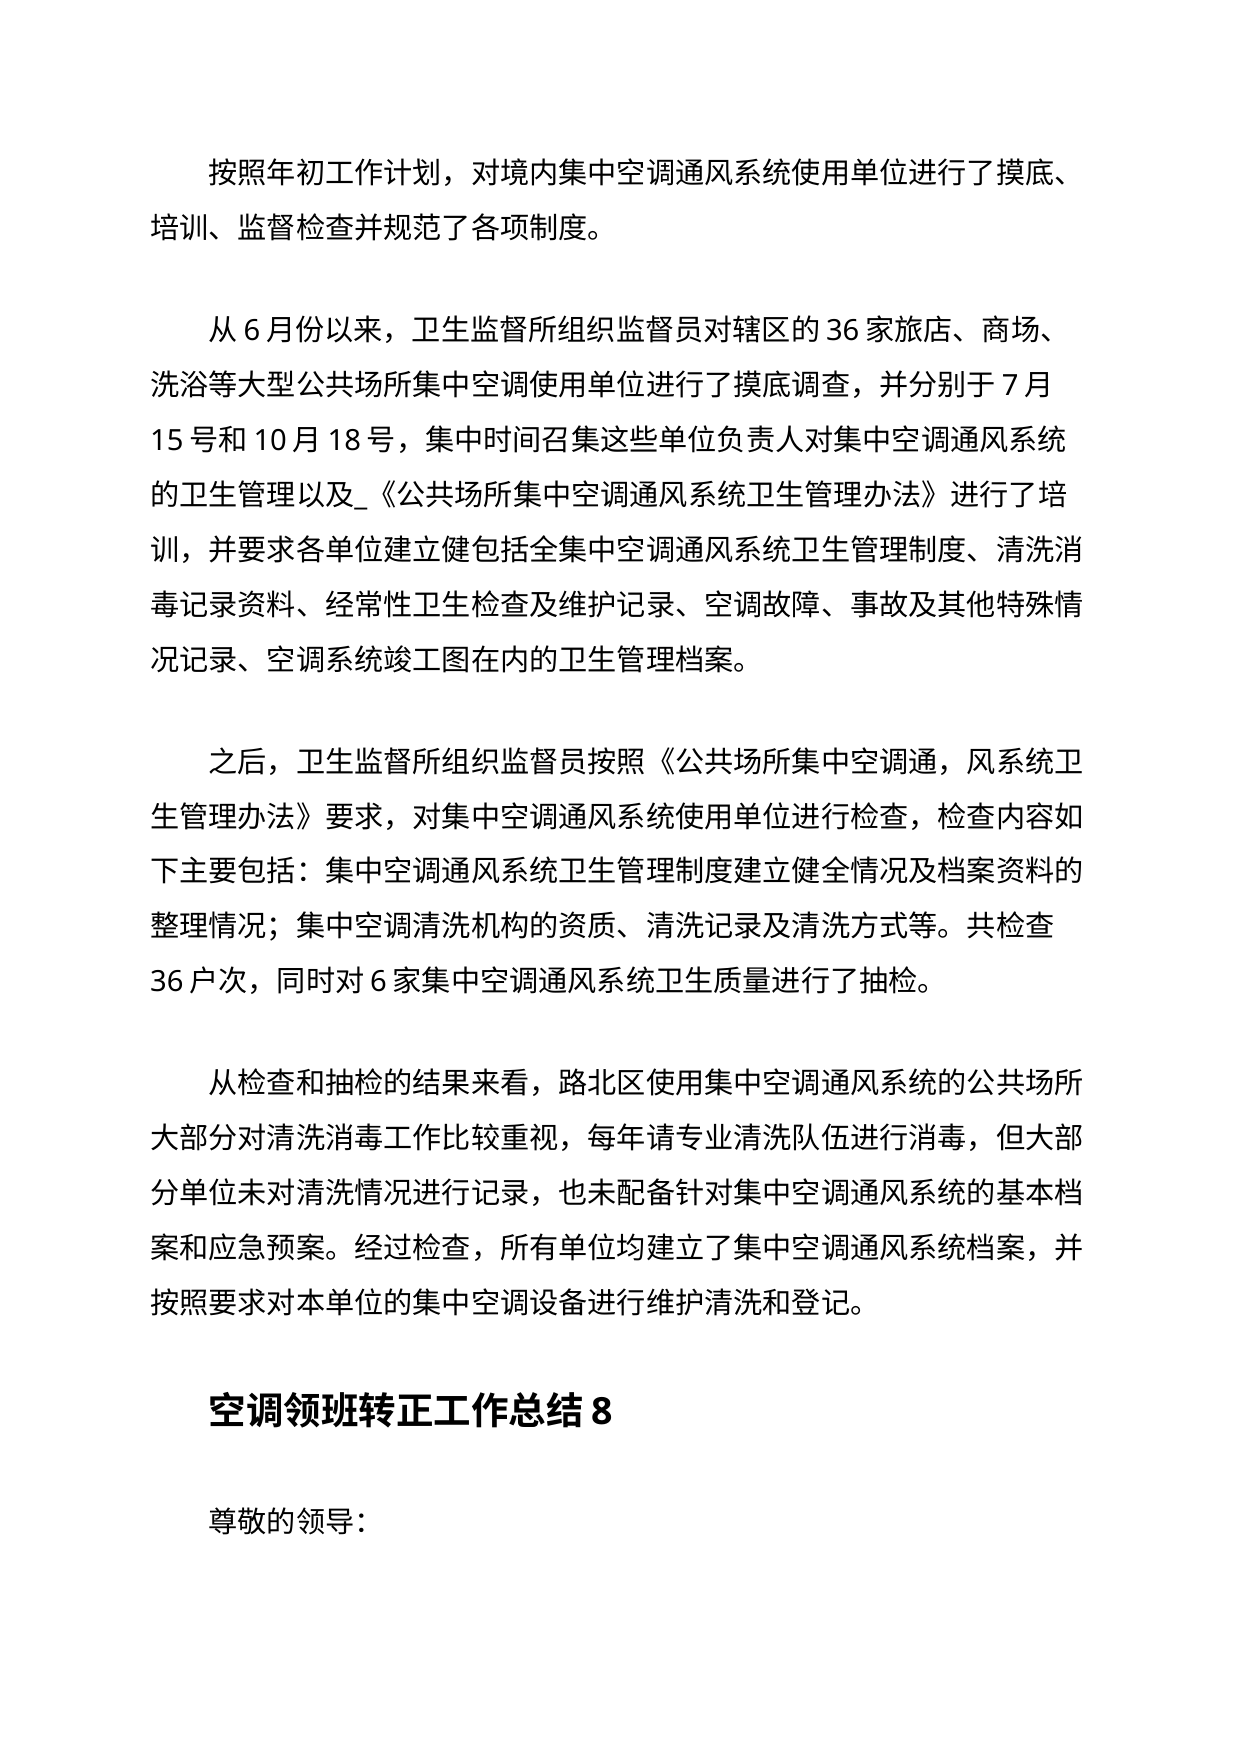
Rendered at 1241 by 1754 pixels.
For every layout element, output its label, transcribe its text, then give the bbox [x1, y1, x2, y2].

text 尊敬的领导： [150, 1499, 1090, 1541]
text 按照年初工作计划，对境内集中空调通风系统使用单位进行了摸底、培训、监督检查并规范了各项制度。 [150, 150, 1090, 247]
text 空调领班转正工作总结8 [150, 1381, 1090, 1436]
text 从6月份以来，卫生监督所组织监督员对辖区的36家旅店、商场、洗浴等大型公共场所集中空调使用单位进行了摸底调查，并分别于7月15号和10月18号，集中时间召集这些单位负责人对集中空调通风系统的卫生管理以及_《公共场所集中空调通风系统卫生管理办法》进行了培训，并要求各单位建立健包括全集中空调通风系统卫生管理制度、清洗消毒记录资料、经常性卫生检查及维护记录、空调故障、事故及其他特殊情况记录、空调系统竣工图在内的卫生管理档案。 [150, 307, 1090, 679]
text 之后，卫生监督所组织监督员按照《公共场所集中空调通，风系统卫生管理办法》要求，对集中空调通风系统使用单位进行检查，检查内容如下主要包括：集中空调通风系统卫生管理制度建立健全情况及档案资料的整理情况；集中空调清洗机构的资质、清洗记录及清洗方式等。共检查36户次，同时对6家集中空调通风系统卫生质量进行了抽检。 [150, 738, 1090, 1000]
text 从检查和抽检的结果来看，路北区使用集中空调通风系统的公共场所大部分对清洗消毒工作比较重视，每年请专业清洗队伍进行消毒，但大部分单位未对清洗情况进行记录，也未配备针对集中空调通风系统的基本档案和应急预案。经过检查，所有单位均建立了集中空调通风系统档案，并按照要求对本单位的集中空调设备进行维护清洗和登记。 [150, 1060, 1090, 1322]
